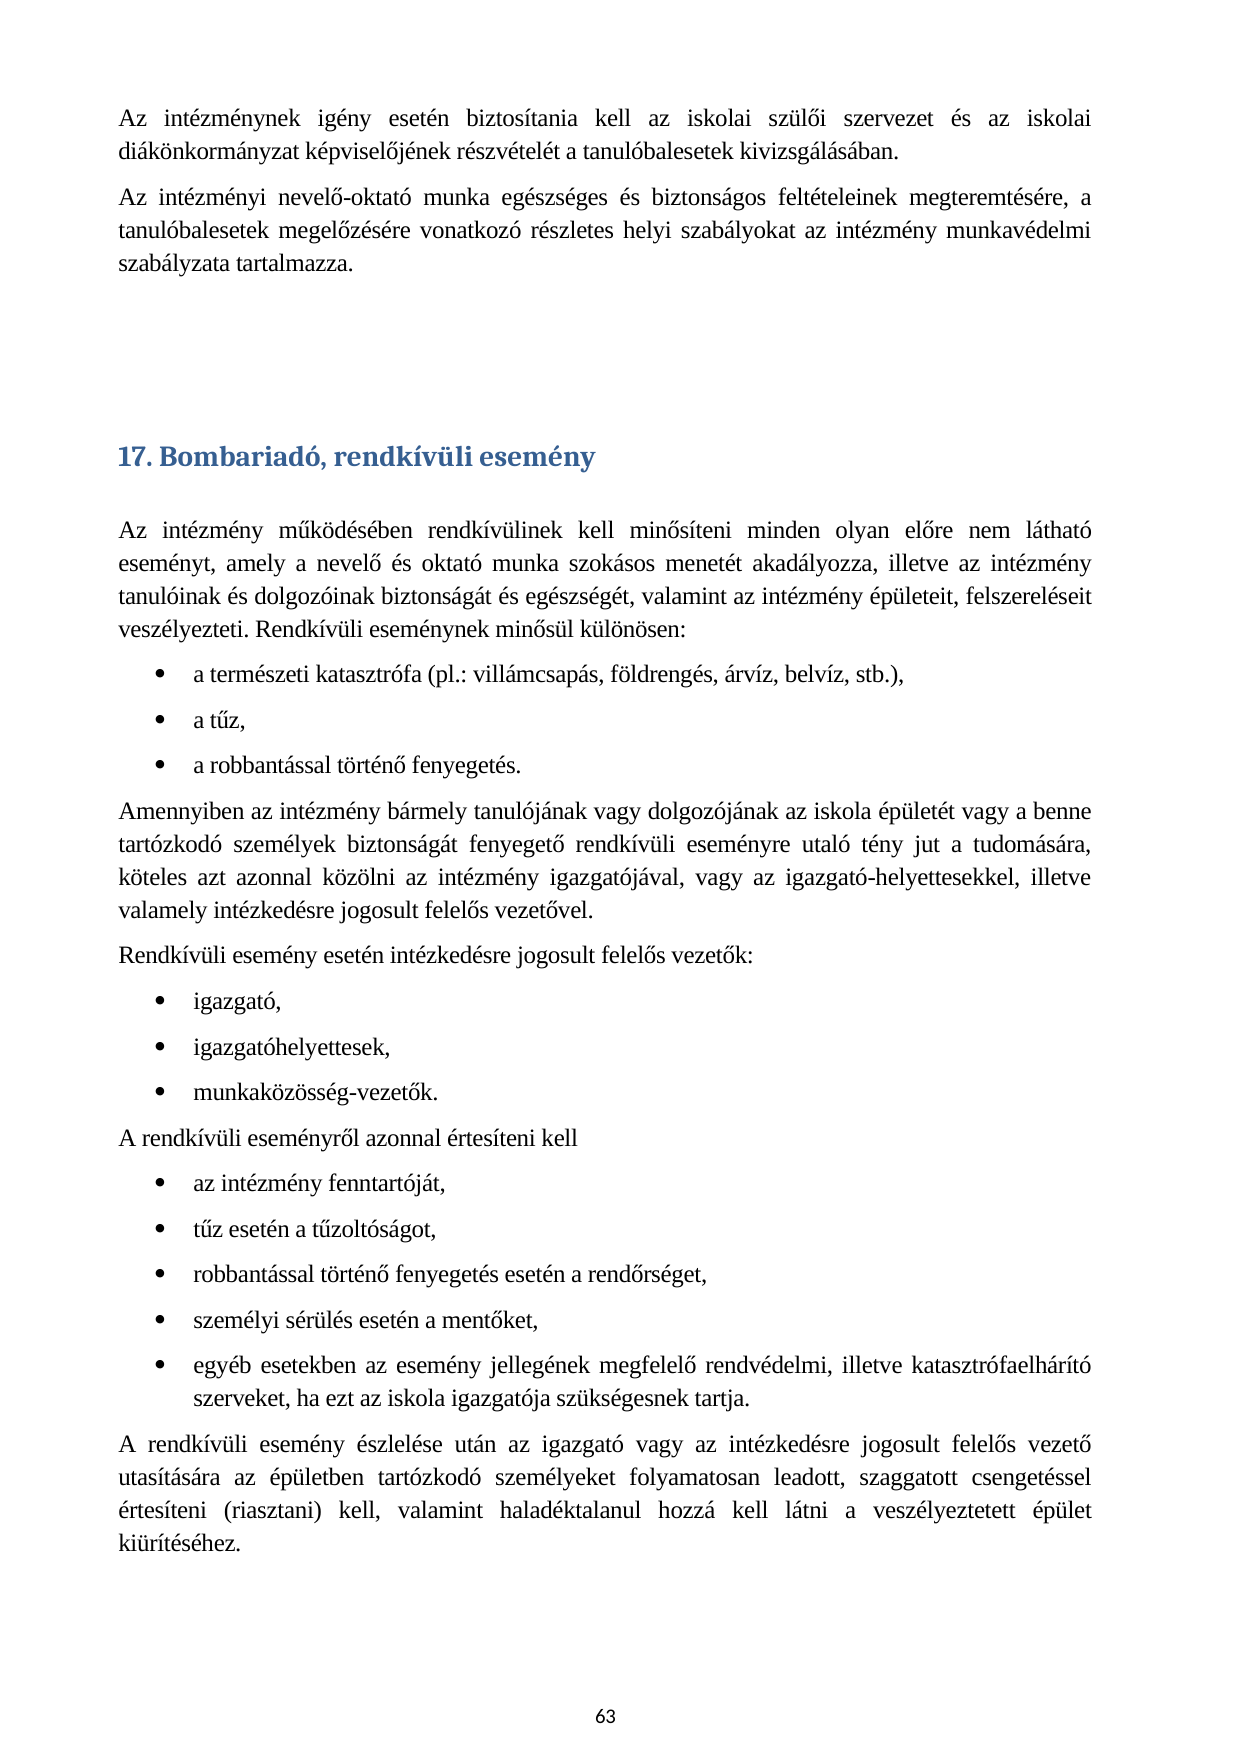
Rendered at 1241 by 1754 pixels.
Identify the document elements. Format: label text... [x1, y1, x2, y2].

list tűz esetén a tűzoltóságot, [156, 1214, 1092, 1242]
list az intézmény fenntartóját, [156, 1168, 1092, 1197]
text Rendkívüli esemény esetén intézkedésre jogosult felelős vezetők: [118, 941, 1092, 969]
list munkaközösség-vezetők. [156, 1077, 1092, 1106]
list egyéb esetekben az esemény jellegének megfelelő rendvédelmi, illetve katasztrófaelhárító szerveket, ha ezt az iskola igazgatója szükségesnek tartja. [156, 1350, 1092, 1412]
text Az intézmény működésében rendkívülinek kell minősíteni minden olyan előre nem látható eseményt, amely a nevelő és oktató munka szokásos menetét akadályozza, illetve az intézmény tanulóinak és dolgozóinak biztonságát és egészségét, valamint az intézmény épületeit, felszereléseit veszélyezteti. Rendkívüli eseménynek minősül különösen: [118, 515, 1092, 643]
subtitle 17. Bombariadó, rendkívüli esemény [118, 440, 1092, 473]
text A rendkívüli eseményről azonnal értesíteni kell [118, 1123, 1092, 1151]
list a tűz, [156, 705, 1092, 734]
text Az intézménynek igény esetén biztosítania kell az iskolai szülői szervezet és az iskolai diákönkormányzat képviselőjének részvételét a tanulóbalesetek kivizsgálásában. [118, 103, 1092, 165]
list a robbantással történő fenyegetés. [156, 750, 1092, 779]
list robbantással történő fenyegetés esetén a rendőrséget, [156, 1259, 1092, 1288]
text Az intézményi nevelő-oktató munka egészséges és biztonságos feltételeinek megteremtésére, a tanulóbalesetek megelőzésére vonatkozó részletes helyi szabályokat az intézmény munkavédelmi szabályzata tartalmazza. [118, 182, 1092, 277]
list igazgatóhelyettesek, [156, 1032, 1092, 1060]
list a természeti katasztrófa (pl.: villámcsapás, földrengés, árvíz, belvíz, stb.), [156, 659, 1092, 688]
text Amennyiben az intézmény bármely tanulójának vagy dolgozójának az iskola épületét vagy a benne tartózkodó személyek biztonságát fenyegető rendkívüli eseményre utaló tény jut a tudomására, köteles azt azonnal közölni az intézmény igazgatójával, vagy az igazgató-helyettesekkel, illetve valamely intézkedésre jogosult felelős vezetővel. [118, 796, 1092, 924]
text A rendkívüli esemény észlelése után az igazgató vagy az intézkedésre jogosult felelős vezető utasítására az épületben tartózkodó személyeket folyamatosan leadott, szaggatott csengetéssel értesíteni (riasztani) kell, valamint haladéktalanul hozzá kell látni a veszélyeztetett épület kiürítéséhez. [118, 1429, 1092, 1557]
list igazgató, [156, 986, 1092, 1015]
list személyi sérülés esetén a mentőket, [156, 1305, 1092, 1333]
